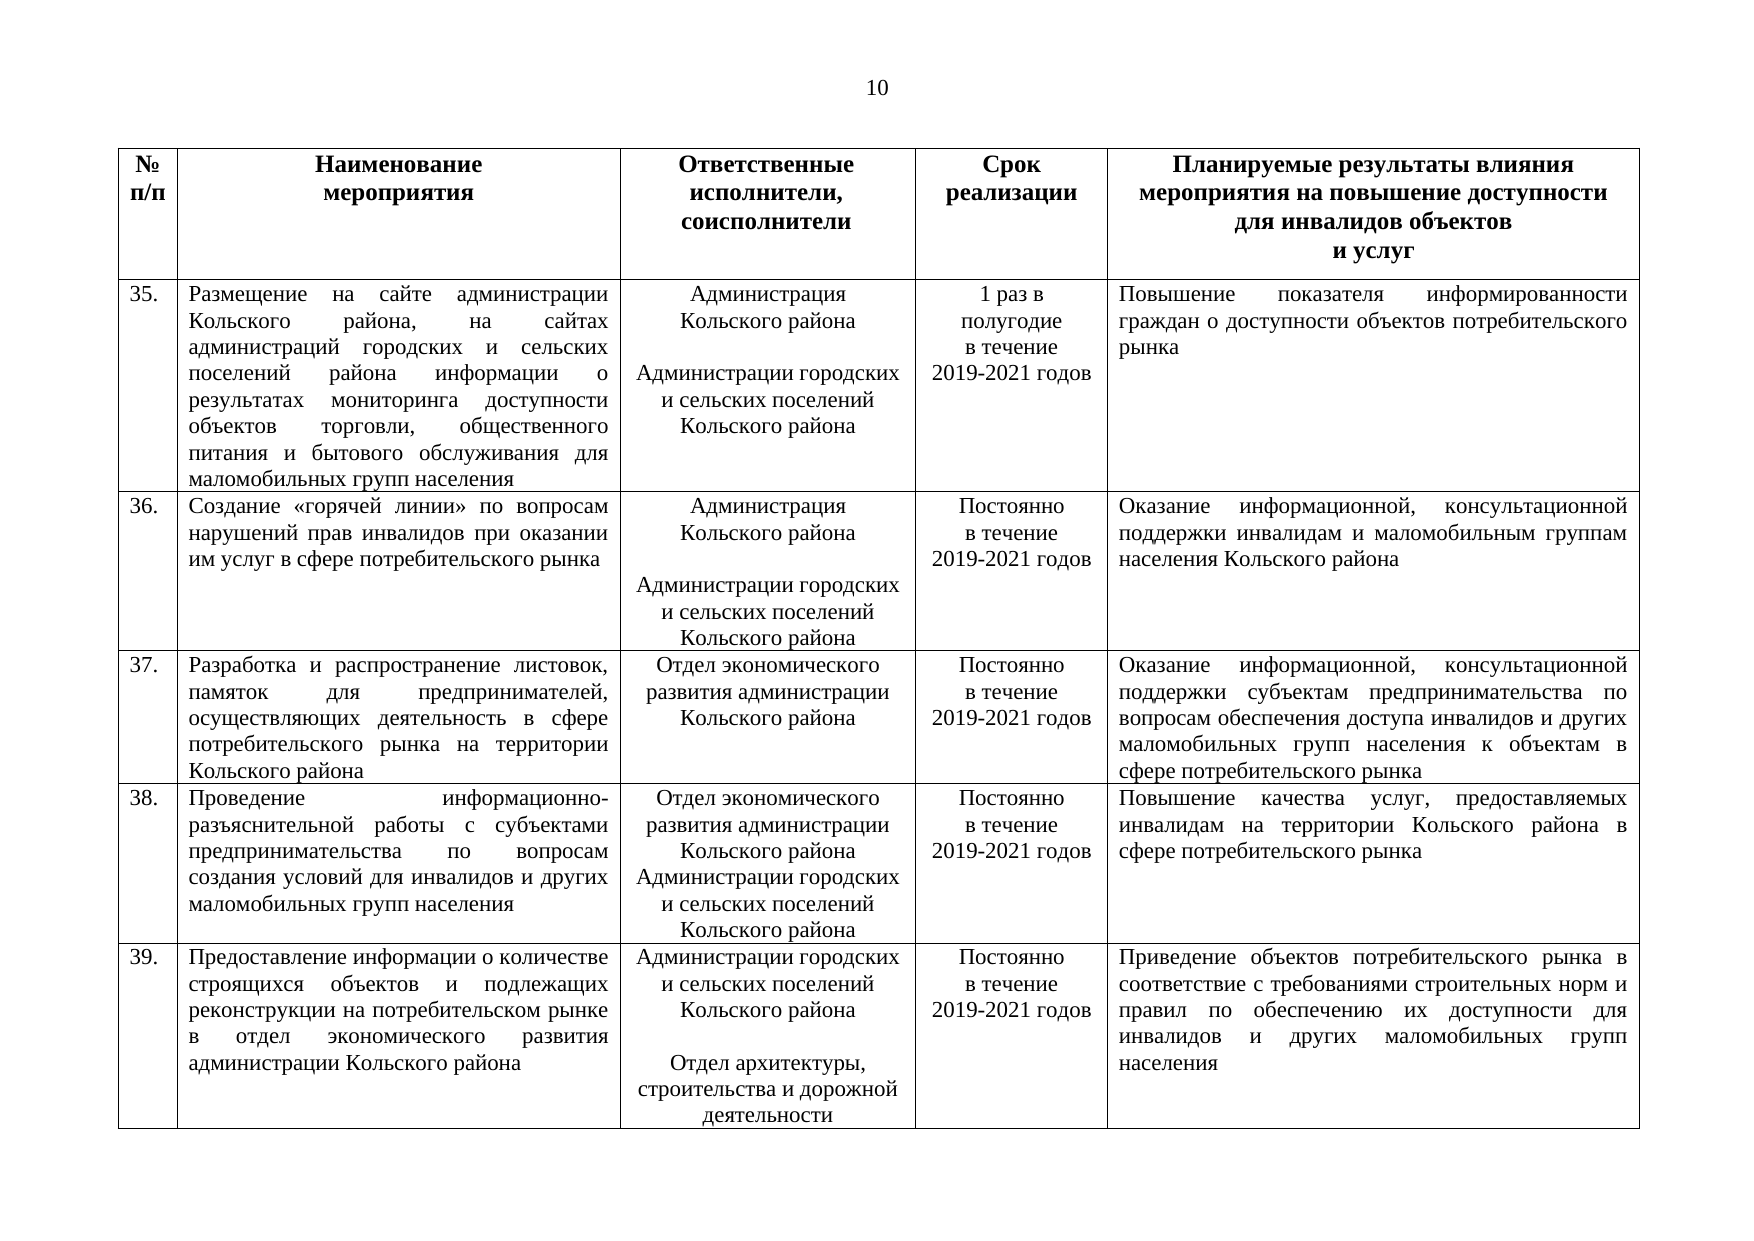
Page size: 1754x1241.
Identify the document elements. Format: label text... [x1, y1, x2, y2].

table_header Наименование мероприятия [178, 149, 620, 279]
table_cell Администрация Кольского района Администрации городских и сельских поселений Кольского района [621, 492, 915, 650]
table_cell Создание «горячей линии» по вопросам нарушений прав инвалидов при оказании им услуг в сфере потребительского рынка [178, 492, 620, 650]
table_cell [119, 651, 177, 783]
table_cell Постоянно в течение 2019-2021 годов [916, 784, 1107, 942]
table_cell Постоянно в течение 2019-2021 годов [916, 492, 1107, 650]
table_cell [119, 944, 177, 1128]
table_cell [119, 492, 177, 650]
table_cell 1 раз в полугодие в течение 2019-2021 годов [916, 280, 1107, 491]
table_header № п/п [119, 149, 177, 279]
table_cell Разработка и распространение листовок, памяток для предпринимателей, осуществляющих деятельность в сфере потребительского рынка на территории Кольского района [178, 651, 620, 783]
table_cell Постоянно в течение 2019-2021 годов [916, 944, 1107, 1128]
table_cell [119, 280, 177, 491]
table_cell Повышение показателя информированности граждан о доступности объектов потребительского рынка [1108, 280, 1639, 491]
table_cell Отдел экономического развития администрации Кольского района [621, 651, 915, 783]
table_cell Оказание информационной, консультационной поддержки субъектам предпринимательства по вопросам обеспечения доступа инвалидов и других маломобильных групп населения к объектам в сфере потребительского рынка [1108, 651, 1639, 783]
table_cell [119, 784, 177, 942]
table_cell Проведение информационно-разъяснительной работы с субъектами предпринимательства по вопросам создания условий для инвалидов и других маломобильных групп населения [178, 784, 620, 942]
table_header Планируемые результаты влияния мероприятия на повышение доступности для инвалидов объектов и услуг [1108, 149, 1639, 279]
table_cell Размещение на сайте администрации Кольского района, на сайтах администраций городских и сельских поселений района информации о результатах мониторинга доступности объектов торговли, общественного питания и бытового обслуживания для маломобильных групп населения [178, 280, 620, 491]
table_cell Оказание информационной, консультационной поддержки инвалидам и маломобильным группам населения Кольского района [1108, 492, 1639, 650]
table_cell Отдел экономического развития администрации Кольского района Администрации городских и сельских поселений Кольского района [621, 784, 915, 942]
table_header Ответственные исполнители, соисполнители [621, 149, 915, 279]
table_header Срок реализации [916, 149, 1107, 279]
table_cell Администрация Кольского района Администрации городских и сельских поселений Кольского района [621, 280, 915, 491]
table_cell Повышение качества услуг, предоставляемых инвалидам на территории Кольского района в сфере потребительского рынка [1108, 784, 1639, 942]
table_cell Постоянно в течение 2019-2021 годов [916, 651, 1107, 783]
